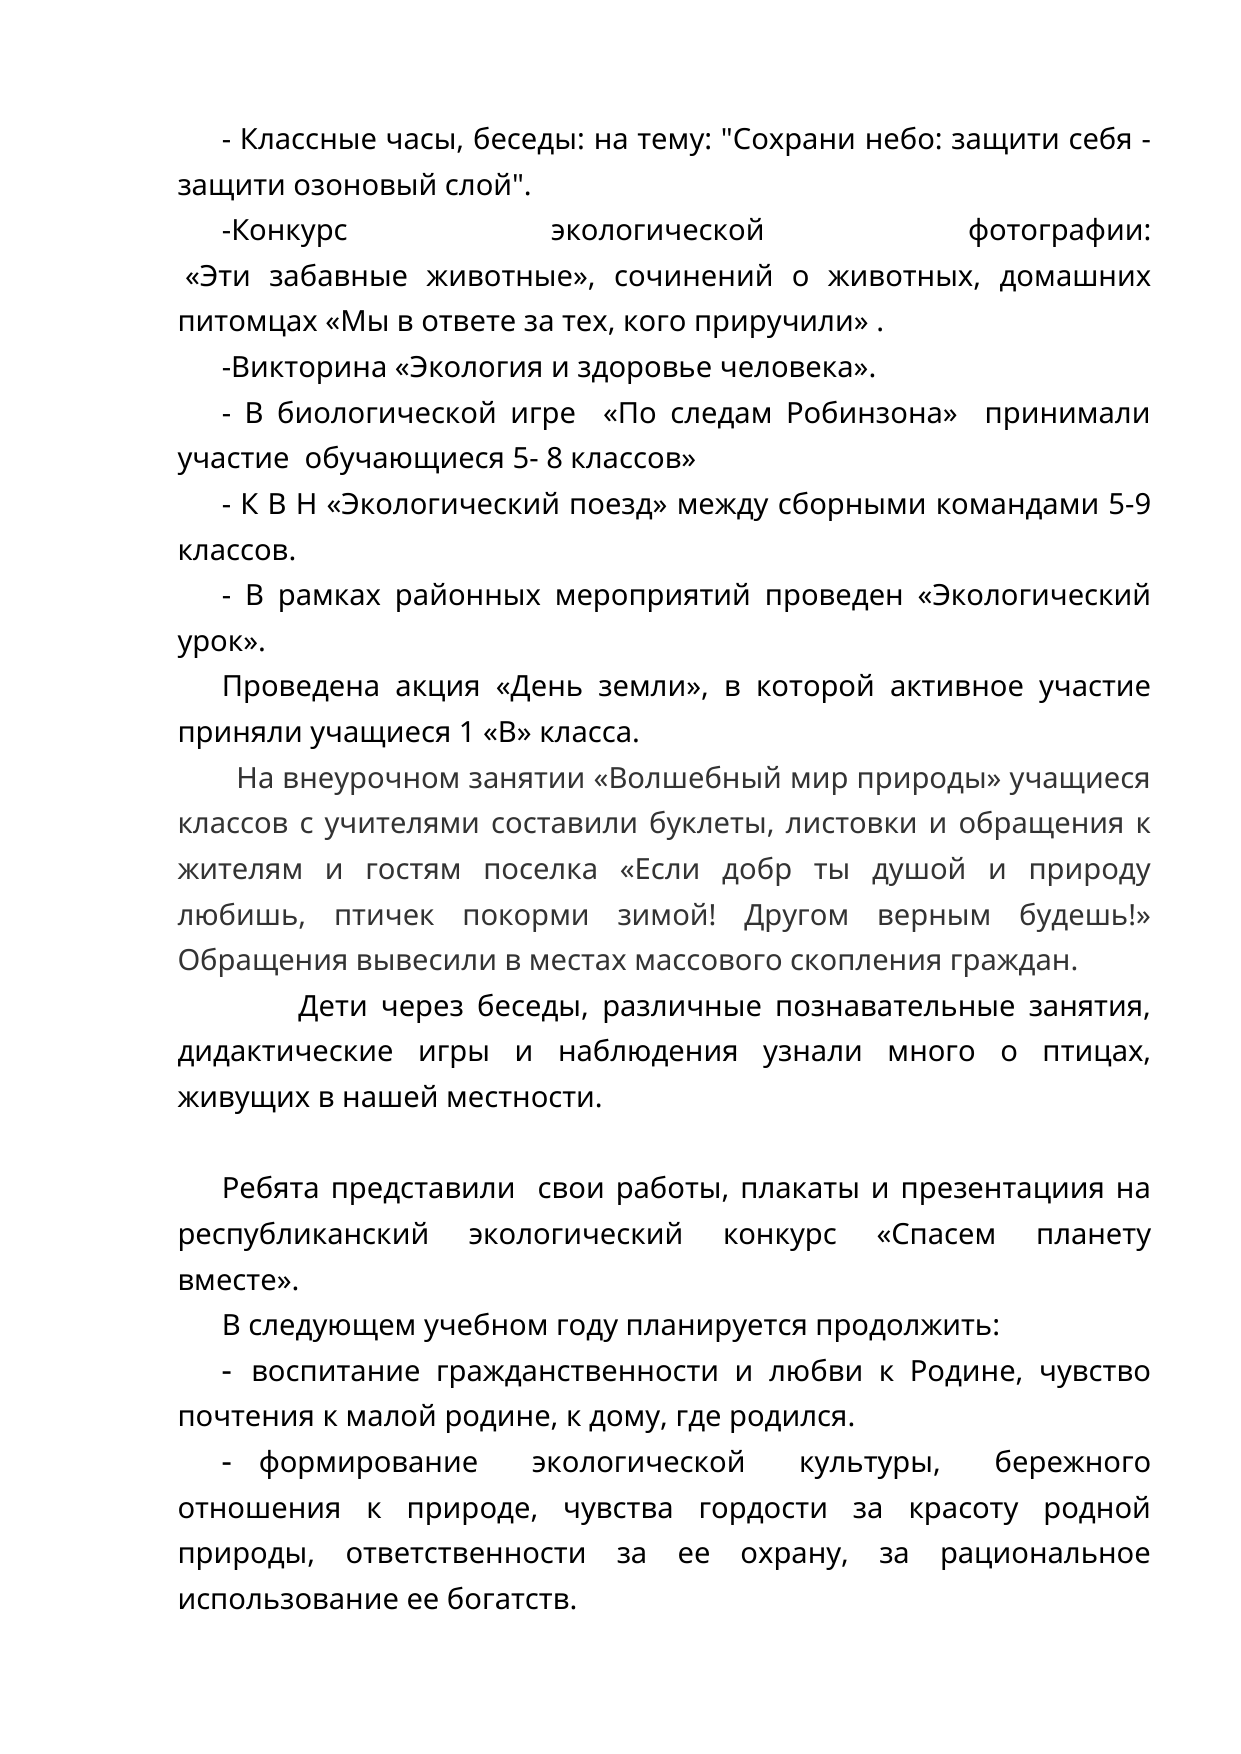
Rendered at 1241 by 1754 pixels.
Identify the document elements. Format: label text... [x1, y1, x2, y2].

text - К В Н «Экологический поезд» между сборными командами 5-9 классов. [177, 483, 1152, 568]
text Дети через беседы, различные познавательные занятия, дидактические игры и наблюдения узнали много о птицах, живущих в нашей местности. [177, 985, 1152, 1116]
text - В биологической игре «По следам Робинзона» принимали участие обучающиеся 5- 8 классов» [177, 392, 1152, 477]
text -Конкурс экологической фотографии: «Эти забавные животные», сочинений о животных, домашних питомцах «Мы в ответе за тех, кого приручили» . [177, 209, 1152, 340]
text Ребята представили свои работы, плакаты и презентациия на республиканский экологический конкурс «Спасем планету вместе». [177, 1167, 1152, 1298]
text В следующем учебном году планируется продолжить: [177, 1304, 1152, 1344]
list формирование экологической культуры, бережного отношения к природе, чувства гордости за красоту родной природы, ответственности за ее охрану, за рациональное использование ее богатств. [177, 1441, 1152, 1618]
list воспитание гражданственности и любви к Родине, чувство почтения к малой родине, к дому, где родился. [177, 1350, 1152, 1435]
text На внеурочном занятии «Волшебный мир природы» учащиеся классов с учителями составили буклеты, листовки и обращения к жителям и гостям поселка «Если добр ты душой и природу любишь, птичек покорми зимой! Другом верным будешь!» Обращения вывесили в местах массового скопления граждан. [177, 757, 1152, 803]
text - Классные часы, беседы: на тему: "Сохрани небо: защити себя - защити озоновый слой". [177, 118, 1152, 203]
text -Викторина «Экология и здоровье человека». [177, 346, 1152, 386]
text На внеурочном занятии «Волшебный мир природы» учащиеся классов с учителями составили буклеты, листовки и обращения к жителям и гостям поселка «Если добр ты душой и природу любишь, птичек покорми зимой! Другом верным будешь!» Обращения вывесили в местах массового скопления граждан. [177, 933, 1152, 979]
text Проведена акция «День земли», в которой активное участие приняли учащиеся 1 «В» класса. [177, 666, 1152, 751]
text - В рамках районных мероприятий проведен «Экологический урок». [177, 574, 1152, 660]
